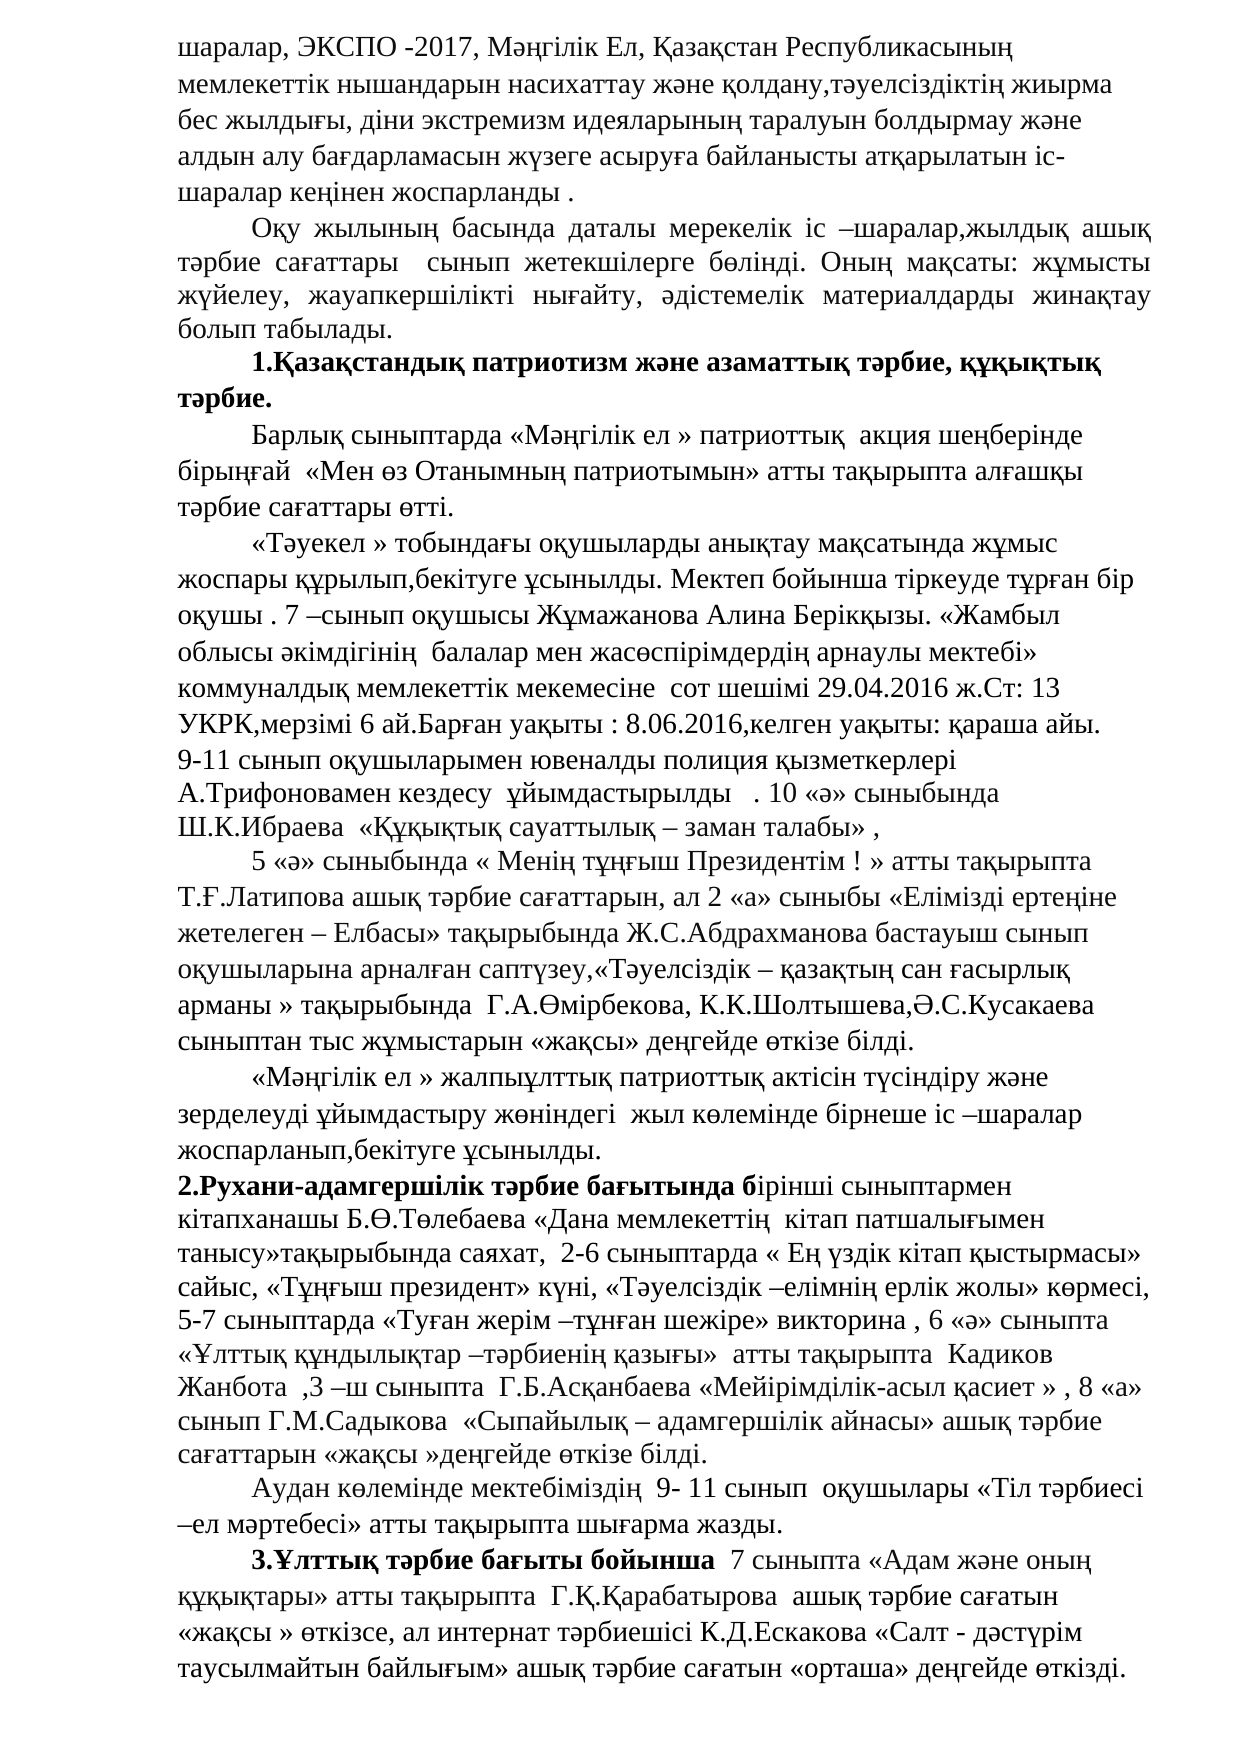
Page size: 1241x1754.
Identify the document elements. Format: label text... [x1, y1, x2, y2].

text 5 «ә» сыныбында « Менің тұңғыш Президентім ! » атты тақырыпта Т.Ғ.Латипова ашық тәрбие сағаттарын, ал 2 «а» сыныбы «Елімізді ертеңіне жетелеген – Елбасы» тақырыбында Ж.С.Абдрахманова бастауыш сынып оқушыларына арналған саптүзеу,«Тәуелсіздік – қазақтың сан ғасырлық арманы » тақырыбында Г.А.Өмірбекова, К.К.Шолтышева,Ә.С.Кусакаева сыныптан тыс жұмыстарын «жақсы» деңгейде өткізе білді. [177, 843, 1152, 1057]
text 1.Қазақстандық патриотизм және азаматтық тәрбие, құқықтық тәрбие. [177, 344, 1152, 414]
text Барлық сыныптарда «Мәңгілік ел » патриоттық акция шеңберінде бірыңғай «Мен өз Отанымның патриотымын» атты тақырыпта алғашқы тәрбие сағаттары өтті. [177, 417, 1152, 523]
text Аудан көлемінде мектебіміздің 9- 11 сынып оқушылары «Тіл тәрбиесі –ел мәртебесі» атты тақырыпта шығарма жазды. [177, 1470, 1152, 1539]
text 9-11 сынып оқушыларымен ювеналды полиция қызметкерлері А.Трифоновамен кездесу ұйымдастырылды . 10 «ә» сыныбында Ш.К.Ибраева «Құқықтық сауаттылық – заман талабы» , [177, 742, 1152, 843]
text «Тәуекел » тобындағы оқушыларды анықтау мақсатында жұмыс жоспары құрылып,бекітуге ұсынылды. Мектеп бойынша тіркеуде тұрған бір оқушы . 7 –сынып оқушысы Жұмажанова Алина Берікқызы. «Жамбыл облысы әкімдігінің балалар мен жасөспірімдердің арнаулы мектебі» коммуналдық мемлекеттік мекемесіне сот шешімі 29.04.2016 ж.Ст: 13 УКРК,мерзімі 6 ай.Барған уақыты : 8.06.2016,келген уақыты: қараша айы. [177, 525, 1152, 739]
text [177, 29, 1152, 208]
text Оқу жылының басында даталы мерекелік іс –шаралар,жылдық ашық тәрбие сағаттары сынып жетекшілерге бөлінді. Оның мақсаты: жұмысты жүйелеу, жауапкершілікті нығайту, әдістемелік материалдарды жинақтау болып табылады. [177, 210, 1152, 344]
text 3.Ұлттық тәрбие бағыты бойынша 7 сыныпта «Адам және оның құқықтары» атты тақырыпта Г.Қ.Қарабатырова ашық тәрбие сағатын «жақсы » өткізсе, ал интернат тәрбиешісі К.Д.Ескакова «Салт - дәстүрім таусылмайтын байлығым» ашық тәрбие сағатын «орташа» деңгейде өткізді. [177, 1542, 1152, 1684]
text 2.Рухани-адамгершілік тәрбие бағытында бірінші сыныптармен кітапханашы Б.Ө.Төлебаева «Дана мемлекеттің кітап патшалығымен танысу»тақырыбында саяхат, 2-6 сыныптарда « Ең үздік кітап қыстырмасы» сайыс, «Тұңғыш президент» күні, «Тәуелсіздік –елімнің ерлік жолы» көрмесі, 5-7 сыныптарда «Туған жерім –тұнған шежіре» викторина , 6 «ә» сыныпта «Ұлттық құндылықтар –тәрбиенің қазығы» атты тақырыпта Кадиков Жанбота ,3 –ш сыныпта Г.Б.Асқанбаева «Мейірімділік-асыл қасиет » , 8 «а» сынып Г.М.Садыкова «Сыпайылық – адамгершілік айнасы» ашық тәрбие сағаттарын «жақсы »деңгейде өткізе білді. [177, 1168, 1152, 1470]
text «Мәңгілік ел » жалпыұлттық патриоттық актісін түсіндіру және зерделеуді ұйымдастыру жөніндегі жыл көлемінде бірнеше іс –шаралар жоспарланып,бекітуге ұсынылды. [177, 1059, 1152, 1165]
